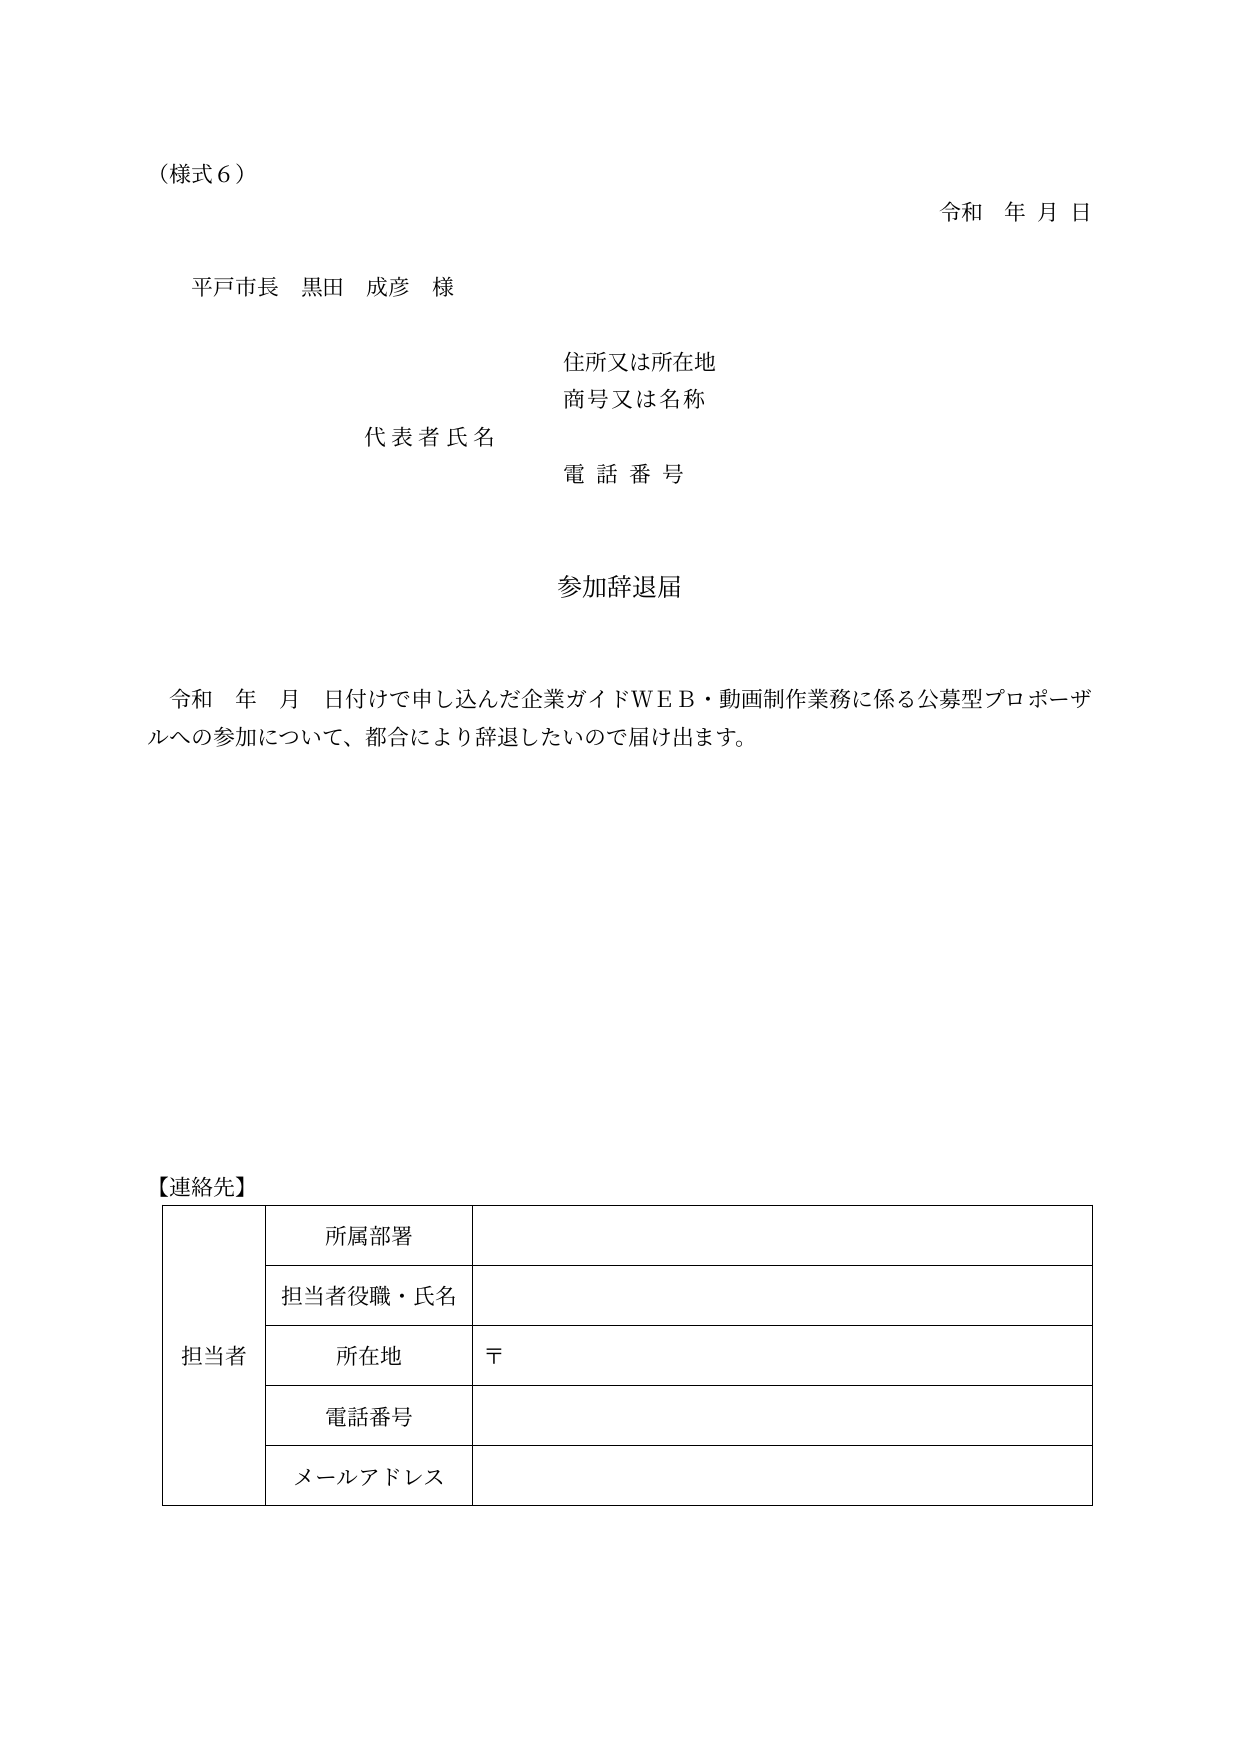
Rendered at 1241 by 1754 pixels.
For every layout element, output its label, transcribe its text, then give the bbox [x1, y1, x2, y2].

table_cell メールアドレス [266, 1446, 472, 1505]
text 電話番号 [148, 454, 1092, 492]
table_cell 担当者役職・氏名 [266, 1266, 472, 1325]
table_header 所属部署 [266, 1206, 472, 1265]
table_header 担当者 [163, 1206, 265, 1505]
table_cell [473, 1446, 1092, 1505]
text 代表者氏名 [148, 417, 1092, 454]
text 平戸市長 黒田 成彦 様 [148, 267, 1092, 304]
table_cell 電話番号 [266, 1386, 472, 1445]
text 令和 年 月 日付けで申し込んだ企業ガイドＷＥＢ・動画制作業務に係る公募型プロポーザルへの参加について、都合により辞退したいので届け出ます。 [148, 679, 1092, 754]
table_cell 〒 [473, 1326, 1092, 1385]
text 商号又は名称 [148, 379, 1092, 417]
table_cell 所在地 [266, 1326, 472, 1385]
table_header [473, 1206, 1092, 1265]
text 参加辞退届 [148, 567, 1092, 604]
table_cell [473, 1386, 1092, 1445]
table_cell [473, 1266, 1092, 1325]
text （様式６） [148, 154, 1092, 192]
text 【連絡先】 [148, 1167, 1092, 1204]
text 令和 年 月 日 [148, 192, 1092, 229]
text 住所又は所在地 [148, 342, 1092, 379]
